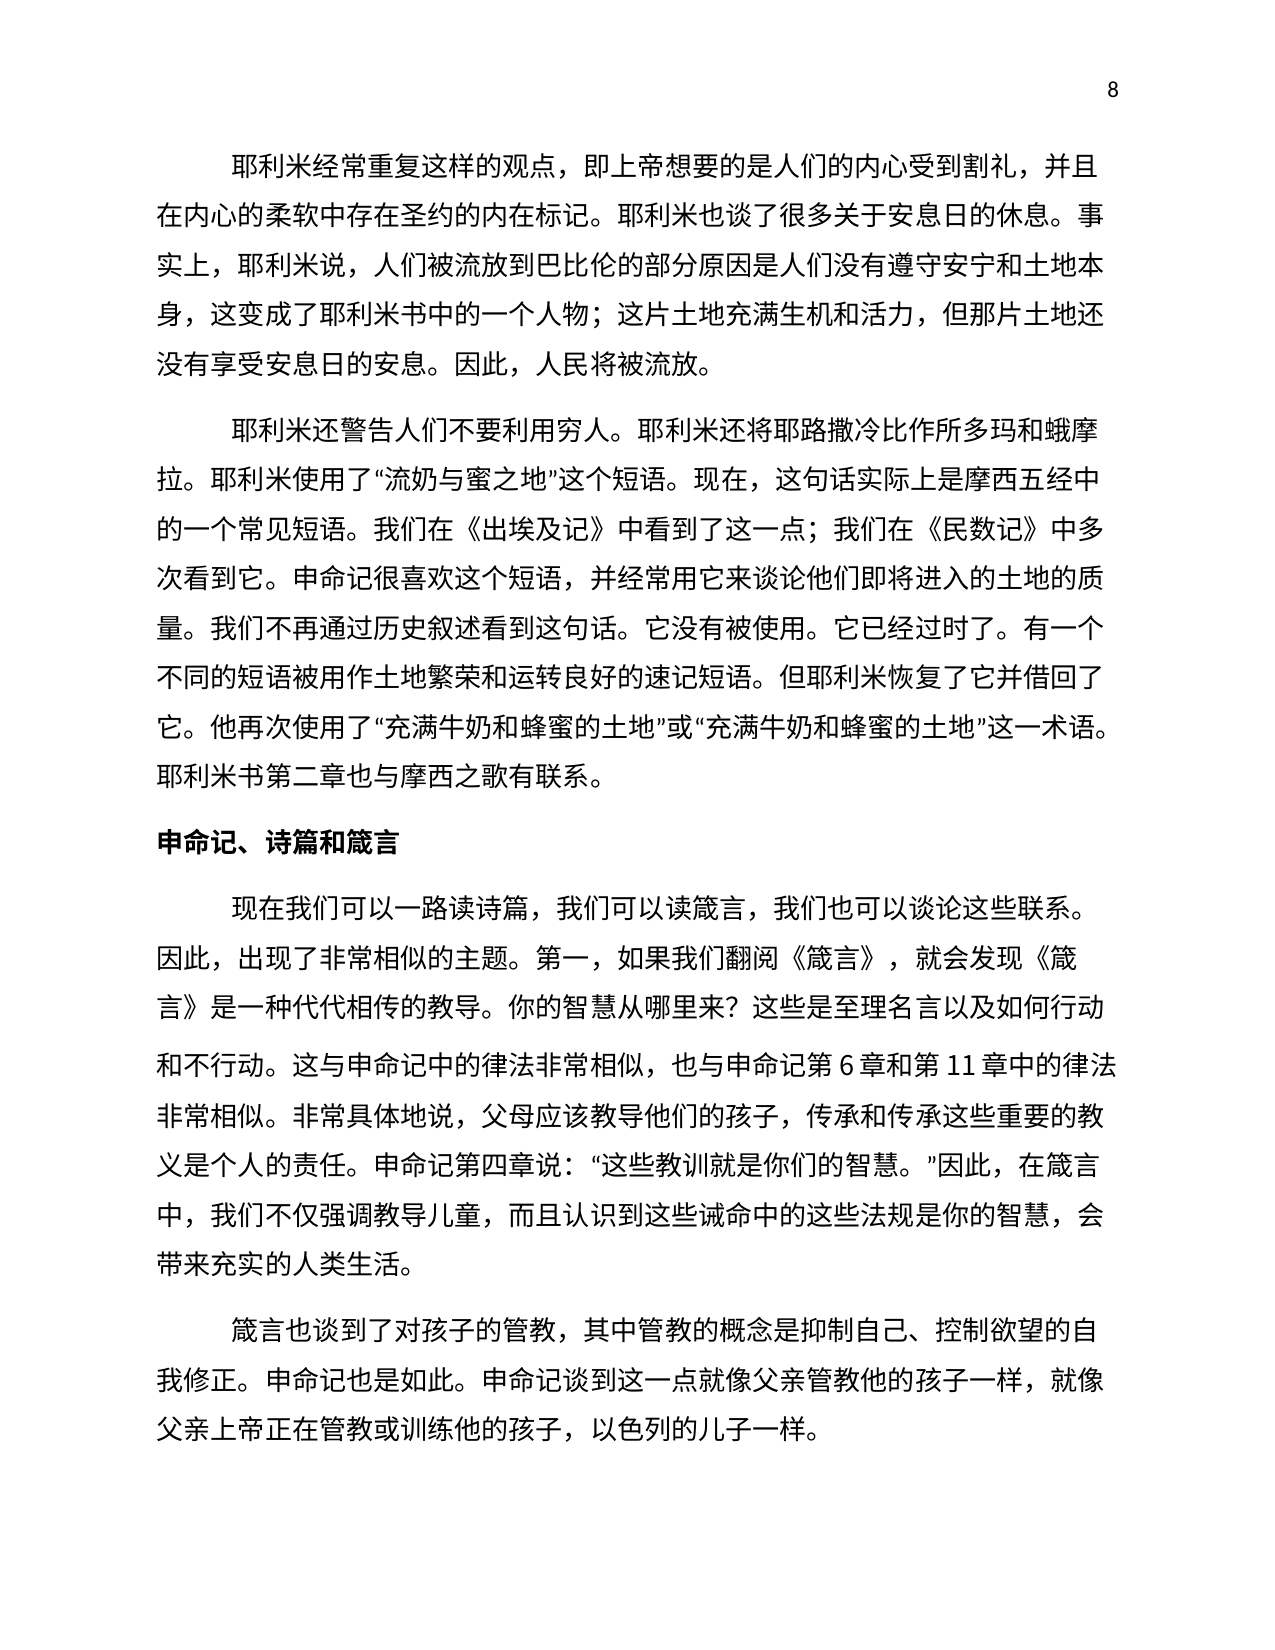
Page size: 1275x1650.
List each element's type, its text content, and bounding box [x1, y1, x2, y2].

text 申命记、诗篇和箴言 [156, 827, 1118, 859]
text 现在我们可以一路读诗篇，我们可以读箴言，我们也可以谈论这些联系。因此，出现了非常相似的主题。第一，如果我们翻阅《箴言》，就会发现《箴言》是一种代代相传的教导。你的智慧从哪里来？这些是至理名言以及如何行动和不行动。这与申命记中的律法非常相似，也与申命记第6章和第11章中的律法非常相似。非常具体地说，父母应该教导他们的孩子，传承和传承这些重要的教义是个人的责任。申命记第四章说：“这些教训就是你们的智慧。”因此，在箴言中，我们不仅强调教导儿童，而且认识到这些诫命中的这些法规是你的智慧，会带来充实的人类生活。 [156, 893, 1118, 1281]
text 箴言也谈到了对孩子的管教，其中管教的概念是抑制自己、控制欲望的自我修正。申命记也是如此。申命记谈到这一点就像父亲管教他的孩子一样，就像父亲上帝正在管教或训练他的孩子，以色列的儿子一样。 [156, 1314, 1118, 1447]
text 耶利米还警告人们不要利用穷人。耶利米还将耶路撒冷比作所多玛和蛾摩拉。耶利米使用了“流奶与蜜之地”这个短语。现在，这句话实际上是摩西五经中的一个常见短语。我们在《出埃及记》中看到了这一点；我们在《民数记》中多次看到它。申命记很喜欢这个短语，并经常用它来谈论他们即将进入的土地的质量。我们不再通过历史叙述看到这句话。它没有被使用。它已经过时了。有一个不同的短语被用作土地繁荣和运转良好的速记短语。但耶利米恢复了它并借回了它。他再次使用了“充满牛奶和蜂蜜的土地”或“充满牛奶和蜂蜜的土地”这一术语。耶利米书第二章也与摩西之歌有联系。 [156, 414, 1118, 793]
text 耶利米经常重复这样的观点，即上帝想要的是人们的内心受到割礼，并且在内心的柔软中存在圣约的内在标记。耶利米也谈了很多关于安息日的休息。事实上，耶利米说，人们被流放到巴比伦的部分原因是人们没有遵守安宁和土地本身，这变成了耶利米书中的一个人物；这片土地充满生机和活力，但那片土地还没有享受安息日的安息。因此，人民将被流放。 [156, 150, 1118, 381]
